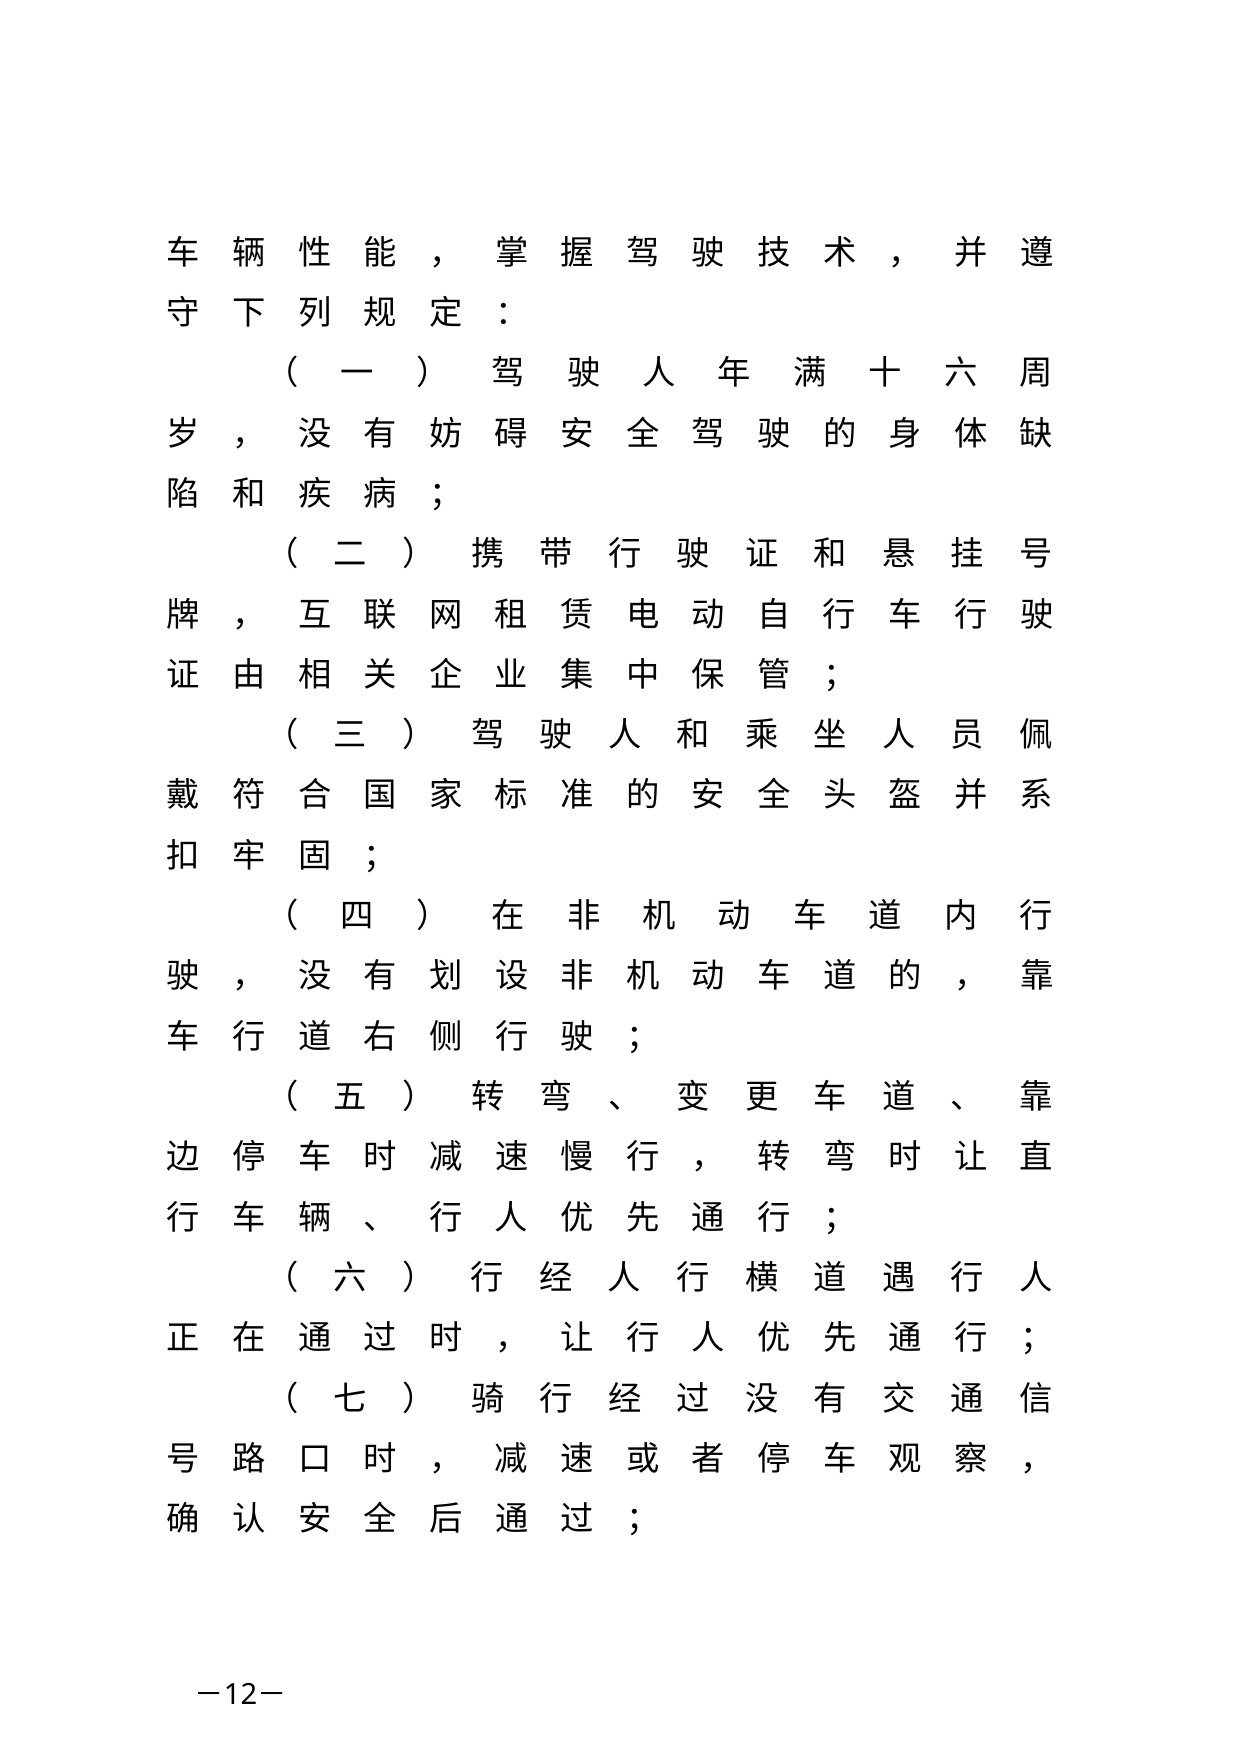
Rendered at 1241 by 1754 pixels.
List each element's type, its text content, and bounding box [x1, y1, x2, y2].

text （四）在非机动车道内行驶，没有划设非机动车道的，靠车行道右侧行驶； [167, 883, 1085, 1064]
text （三）驾驶人和乘坐人员佩戴符合国家标准的安全头盔并系扣牢固； [167, 702, 1085, 883]
text （一）驾驶人年满十六周岁，没有妨碍安全驾驶的身体缺陷和疾病； [167, 340, 1085, 521]
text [167, 219, 1085, 340]
text （二）携带行驶证和悬挂号牌，互联网租赁电动自行车行驶证由相关企业集中保管； [167, 521, 1085, 702]
text （七）骑行经过没有交通信号路口时，减速或者停车观察，确认安全后通过； [167, 1365, 1085, 1546]
text （五）转弯、变更车道、靠边停车时减速慢行，转弯时让直行车辆、行人优先通行； [167, 1064, 1085, 1245]
text （六）行经人行横道遇行人正在通过时，让行人优先通行； [167, 1245, 1085, 1365]
